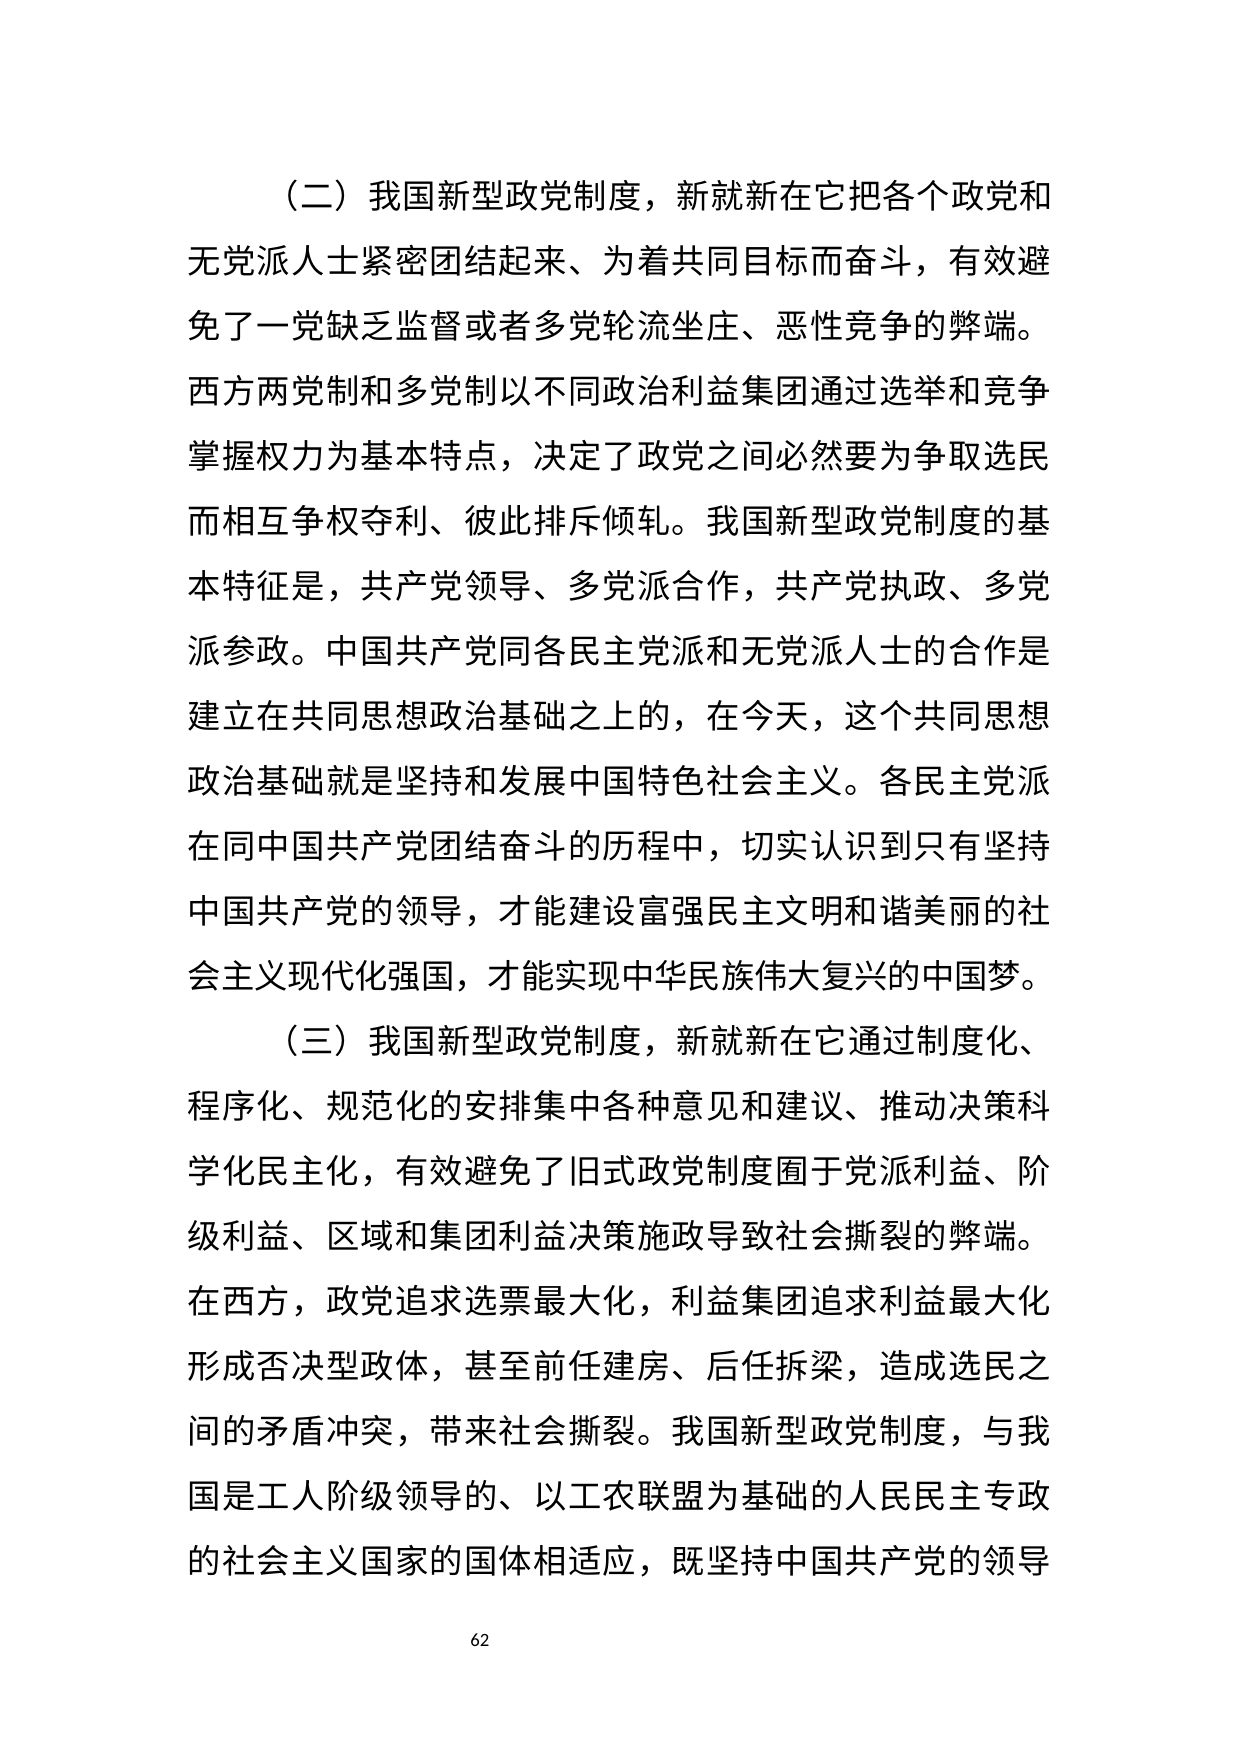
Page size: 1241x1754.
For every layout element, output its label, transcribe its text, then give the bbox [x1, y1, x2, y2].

text （二）我国新型政党制度，新就新在它把各个政党和无党派人士紧密团结起来、为着共同目标而奋斗，有效避免了一党缺乏监督或者多党轮流坐庄、恶性竞争的弊端。西方两党制和多党制以不同政治利益集团通过选举和竞争掌握权力为基本特点，决定了政党之间必然要为争取选民而相互争权夺利、彼此排斥倾轧。我国新型政党制度的基本特征是，共产党领导、多党派合作，共产党执政、多党派参政。中国共产党同各民主党派和无党派人士的合作是建立在共同思想政治基础之上的，在今天，这个共同思想政治基础就是坚持和发展中国特色社会主义。各民主党派在同中国共产党团结奋斗的历程中，切实认识到只有坚持中国共产党的领导，才能建设富强民主文明和谐美丽的社会主义现代化强国，才能实现中华民族伟大复兴的中国梦。 [187, 162, 1053, 1007]
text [187, 1007, 1053, 1592]
